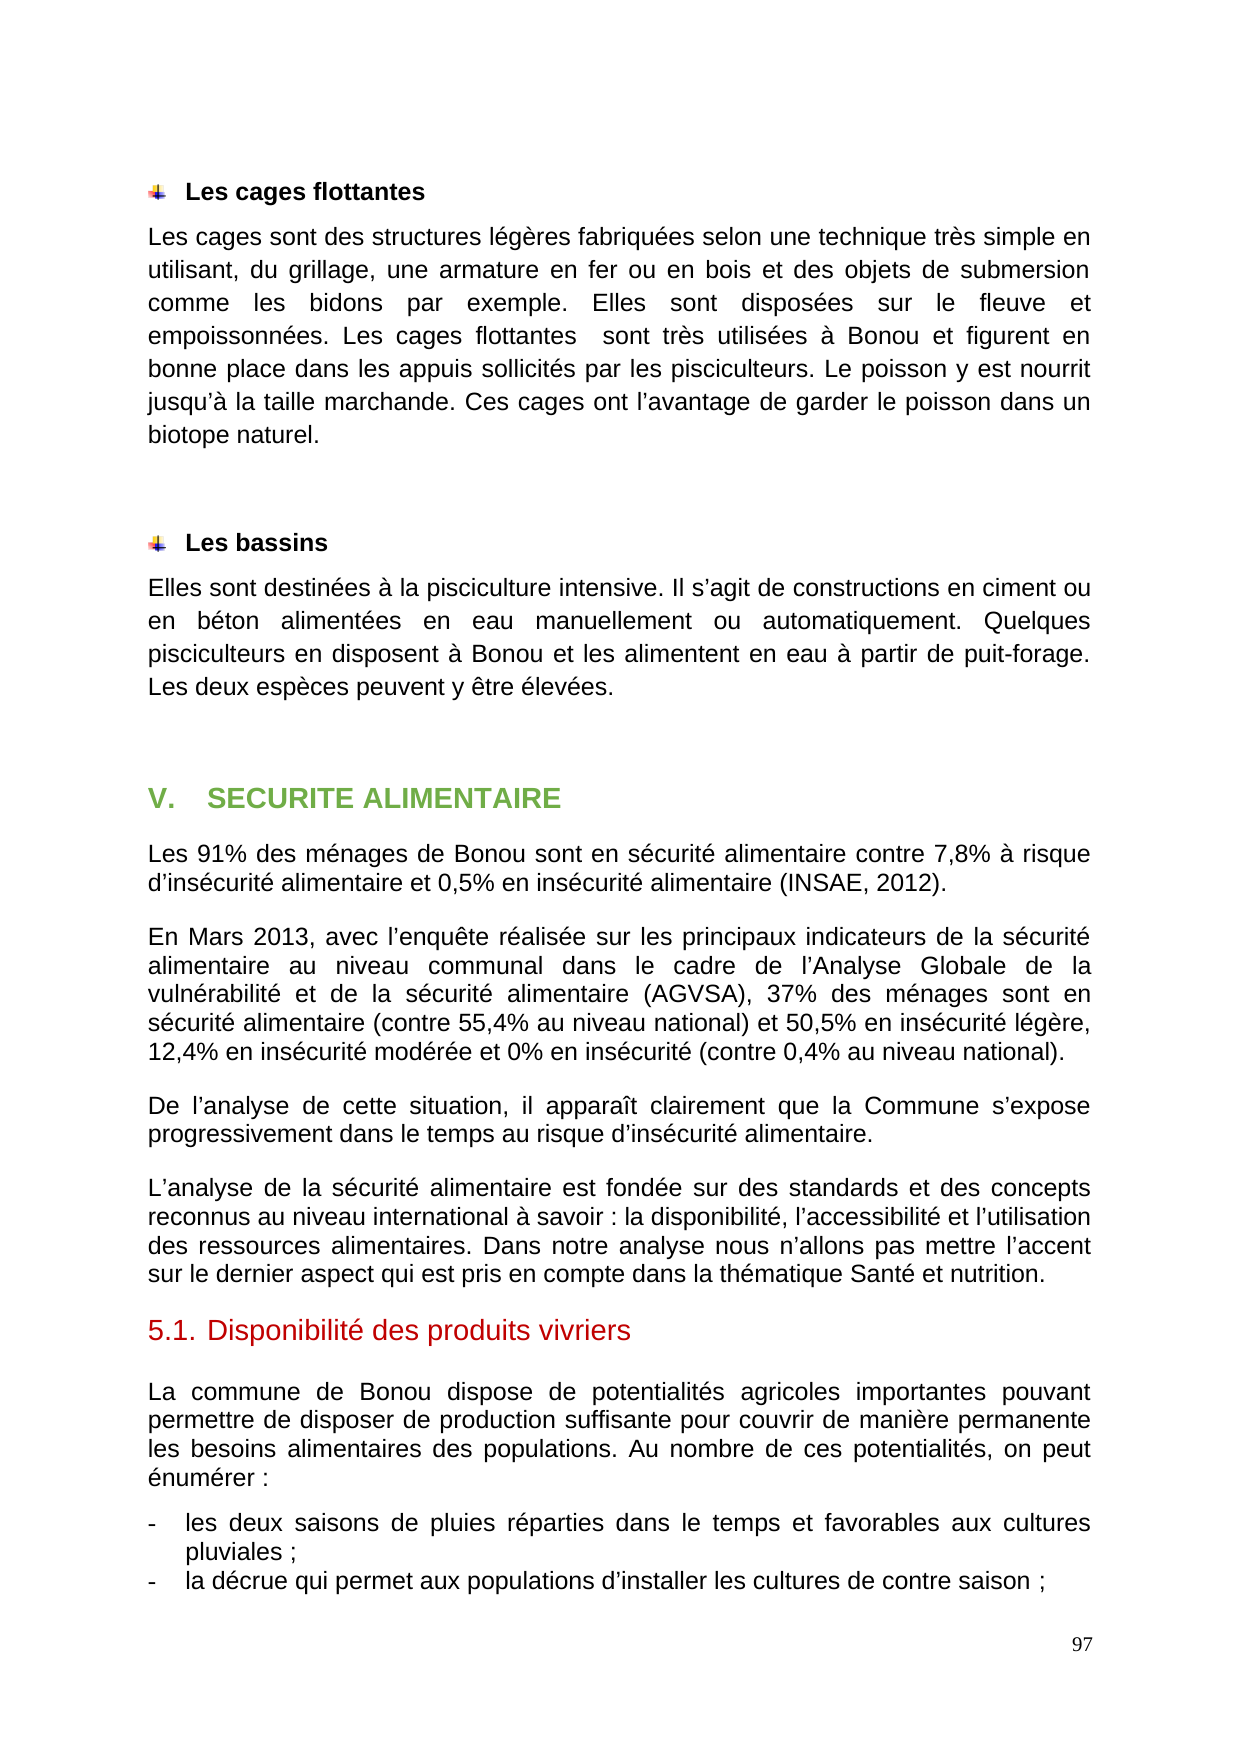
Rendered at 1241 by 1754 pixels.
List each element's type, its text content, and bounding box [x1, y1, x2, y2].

list les deux saisons de pluies réparties dans le temps et favorables aux cultures pluviales ; [148, 1508, 1092, 1566]
list Les cages flottantes [148, 176, 1092, 205]
text En Mars 2013, avec l’enquête réalisée sur les principaux indicateurs de la sécurité alimentaire au niveau communal dans le cadre de l’Analyse Globale de la vulnérabilité et de la sécurité alimentaire (AGVSA), 37% des ménages sont en sécurité alimentaire (contre 55,4% au niveau national) et 50,5% en insécurité légère, 12,4% en insécurité modérée et 0% en insécurité (contre 0,4% au niveau national). [148, 922, 1092, 1066]
picture [148, 534, 166, 552]
list la décrue qui permet aux populations d’installer les cultures de contre saison ; [148, 1566, 1092, 1595]
text L’analyse de la sécurité alimentaire est fondée sur des standards et des concepts reconnus au niveau international à savoir : la disponibilité, l’accessibilité et l’utilisation des ressources alimentaires. Dans notre analyse nous n’allons pas mettre l’accent sur le dernier aspect qui est pris en compte dans la thématique Santé et nutrition. [148, 1173, 1092, 1288]
list Disponibilité des produits vivriers [148, 1313, 1092, 1347]
list SECURITE ALIMENTAIRE [148, 781, 1092, 814]
text De l’analyse de cette situation, il apparaît clairement que la Commune s’expose progressivement dans le temps au risque d’insécurité alimentaire. [148, 1091, 1092, 1148]
text Elles sont destinées à la pisciculture intensive. Il s’agit de constructions en ciment ou en béton alimentées en eau manuellement ou automatiquement. Quelques pisciculteurs en disposent à Bonou et les alimentent en eau à partir de puit-forage. Les deux espèces peuvent y être élevées. [148, 573, 1092, 701]
text La commune de Bonou dispose de potentialités agricoles importantes pouvant permettre de disposer de production suffisante pour couvrir de manière permanente les besoins alimentaires des populations. Au nombre de ces potentialités, on peut énumérer : [148, 1377, 1092, 1492]
picture [148, 183, 166, 200]
text Les 91% des ménages de Bonou sont en sécurité alimentaire contre 7,8% à risque d’insécurité alimentaire et 0,5% en insécurité alimentaire (INSAE, 2012). [148, 839, 1092, 897]
list Les bassins [148, 528, 1092, 556]
text Les cages sont des structures légères fabriquées selon une technique très simple en utilisant, du grillage, une armature en fer ou en bois et des objets de submersion comme les bidons par exemple. Elles sont disposées sur le fleuve et empoissonnées. Les cages flottantes sont très utilisées à Bonou et figurent en bonne place dans les appuis sollicités par les pisciculteurs. Le poisson y est nourrit jusqu’à la taille marchande. Ces cages ont l’avantage de garder le poisson dans un biotope naturel. [148, 222, 1092, 449]
